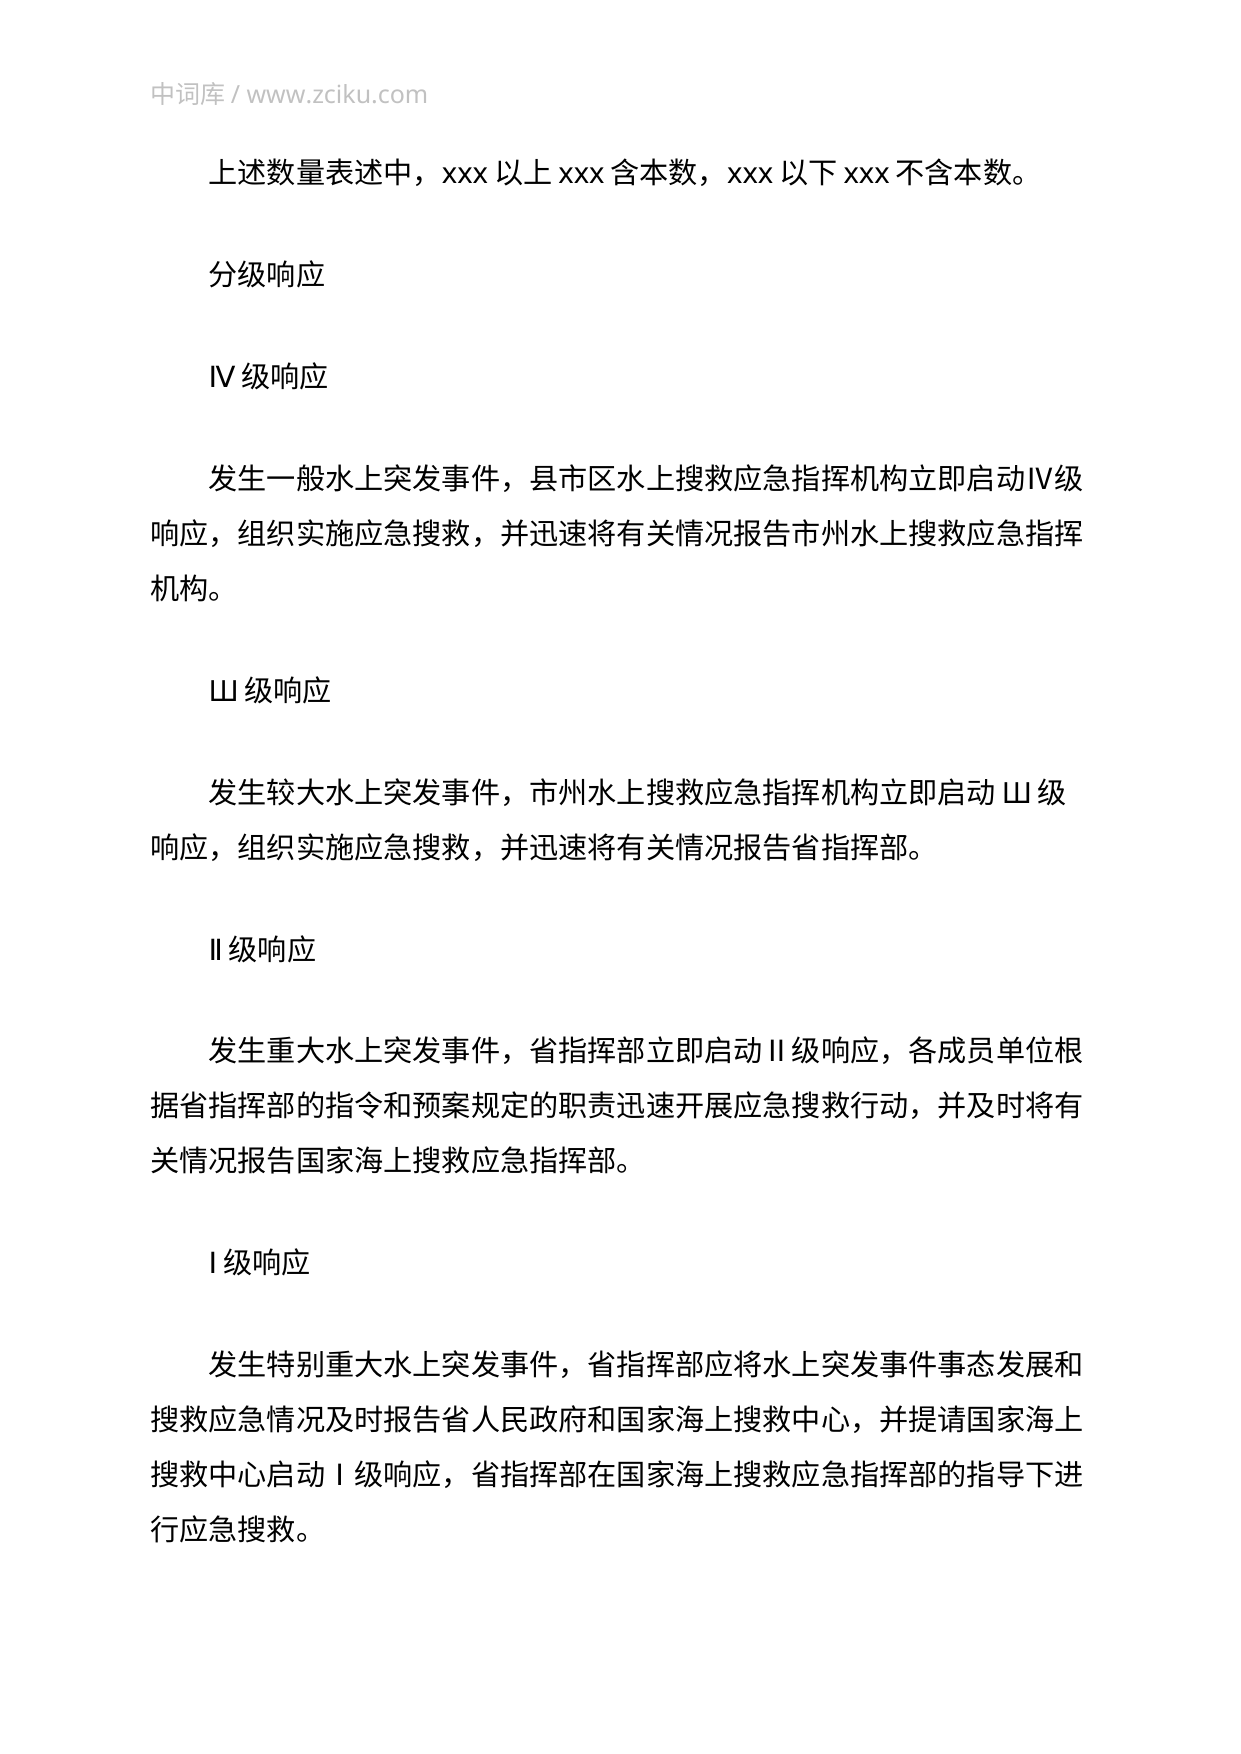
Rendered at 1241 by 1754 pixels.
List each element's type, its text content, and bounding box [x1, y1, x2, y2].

text Ⅱ级响应 [150, 926, 1090, 968]
text Ш级响应 [150, 667, 1090, 710]
text 发生重大水上突发事件，省指挥部立即启动Ⅱ级响应，各成员单位根据省指挥部的指令和预案规定的职责迅速开展应急搜救行动，并及时将有关情况报告国家海上搜救应急指挥部。 [150, 1028, 1090, 1180]
text 发生特别重大水上突发事件，省指挥部应将水上突发事件事态发展和搜救应急情况及时报告省人民政府和国家海上搜救中心，并提请国家海上搜救中心启动Ⅰ级响应，省指挥部在国家海上搜救应急指挥部的指导下进行应急搜救。 [150, 1342, 1090, 1548]
text Ⅳ级响应 [150, 354, 1090, 396]
text 上述数量表述中，xxx以上xxx含本数，xxx以下xxx不含本数。 [150, 150, 1090, 192]
text 发生一般水上突发事件，县市区水上搜救应急指挥机构立即启动Ⅳ级响应，组织实施应急搜救，并迅速将有关情况报告市州水上搜救应急指挥机构。 [150, 456, 1090, 608]
text 分级响应 [150, 252, 1090, 294]
text Ⅰ级响应 [150, 1239, 1090, 1282]
text 发生较大水上突发事件，市州水上搜救应急指挥机构立即启动Ш级响应，组织实施应急搜救，并迅速将有关情况报告省指挥部。 [150, 769, 1090, 867]
